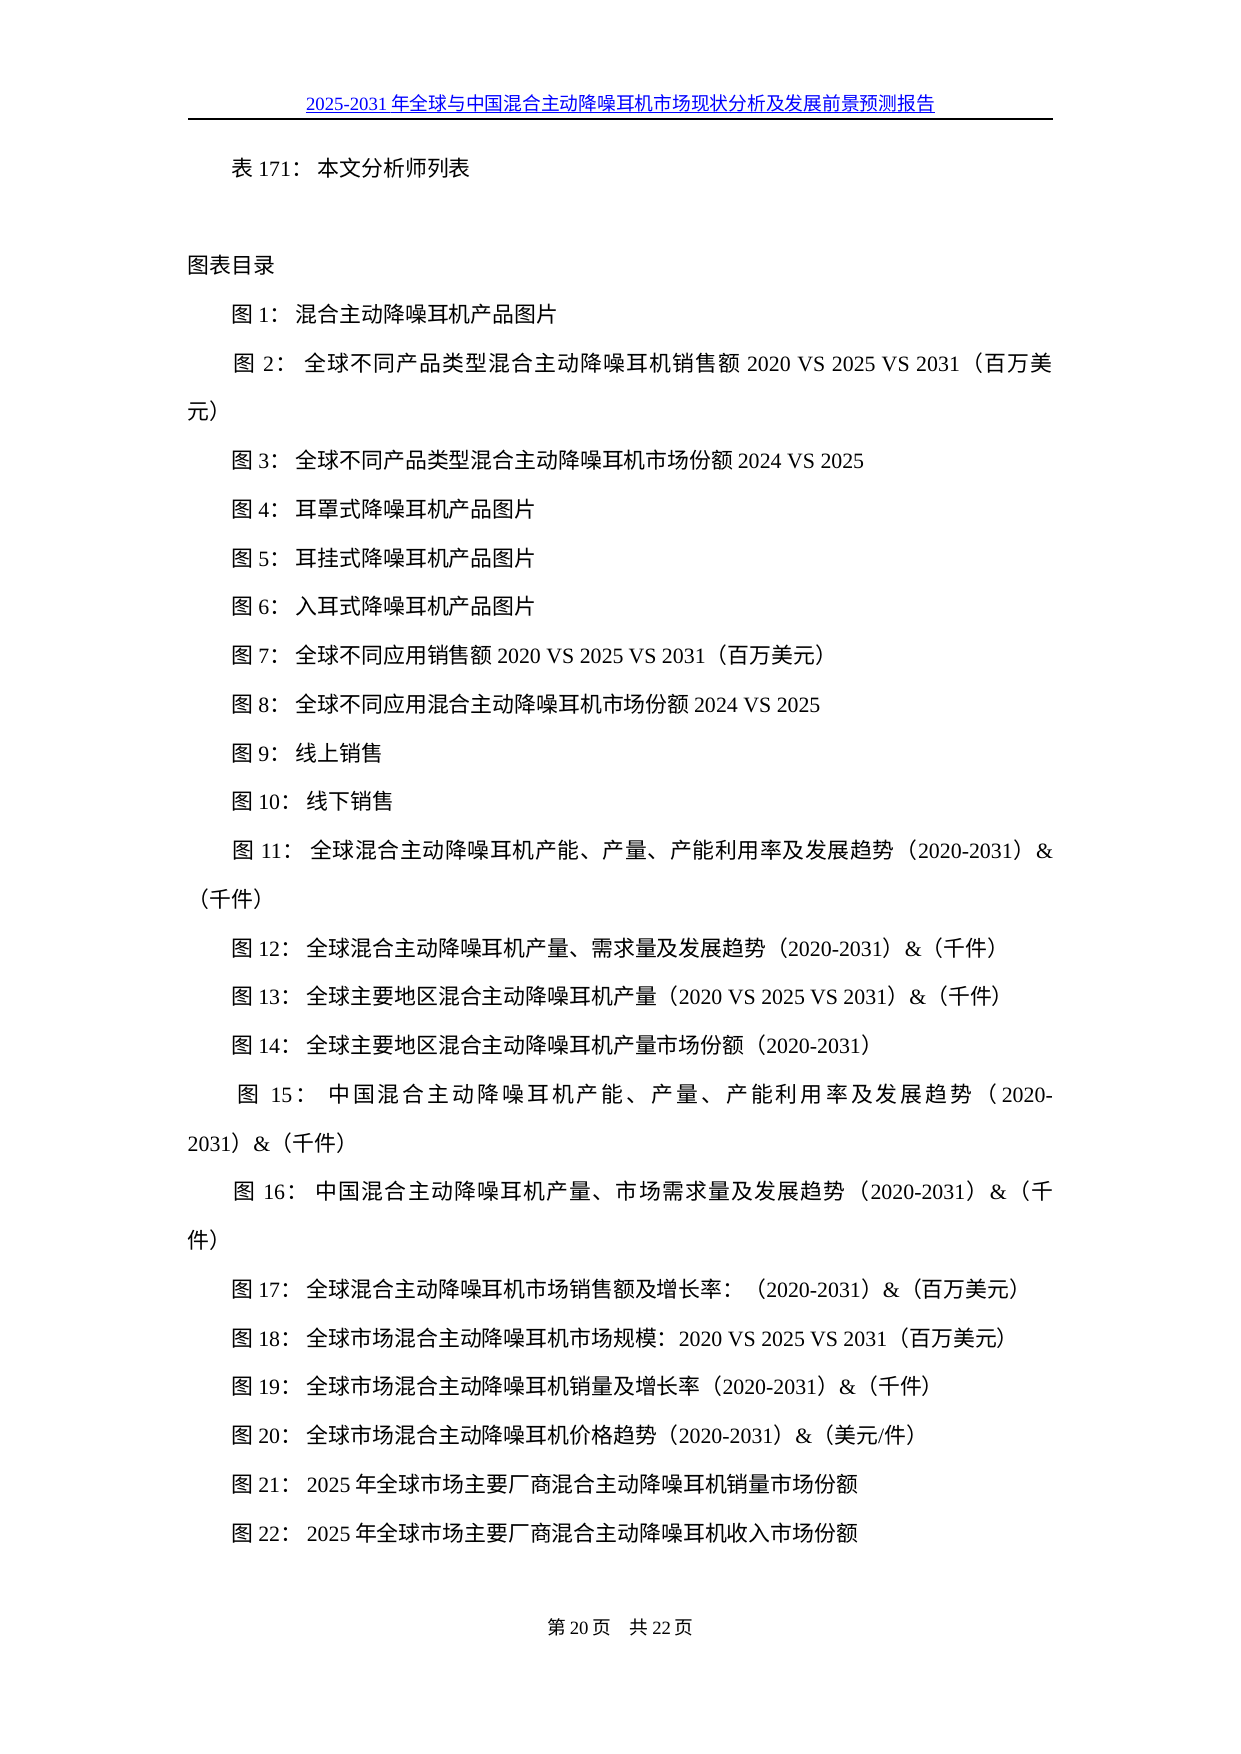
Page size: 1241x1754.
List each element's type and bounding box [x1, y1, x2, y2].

text [187, 150, 1053, 1548]
